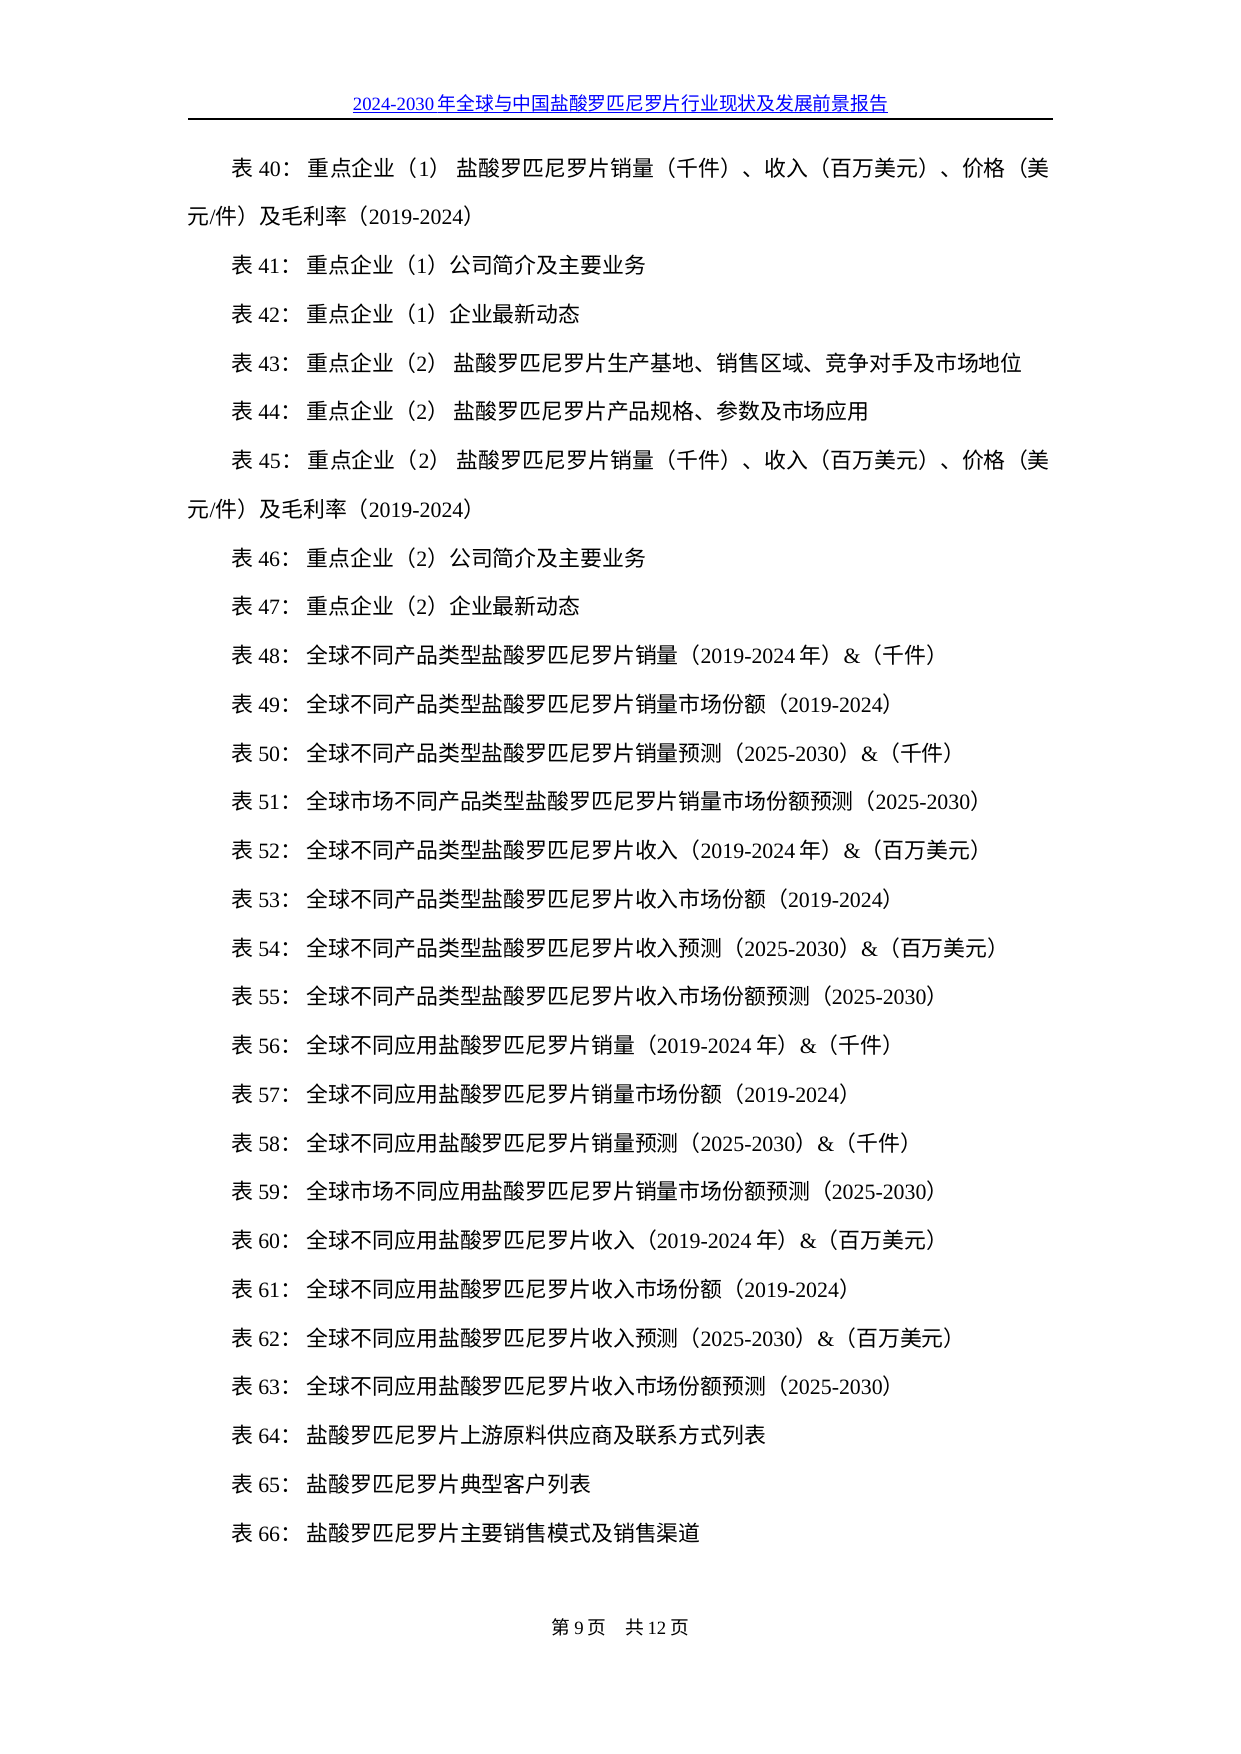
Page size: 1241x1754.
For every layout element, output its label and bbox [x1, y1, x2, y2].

text [187, 150, 1053, 1548]
